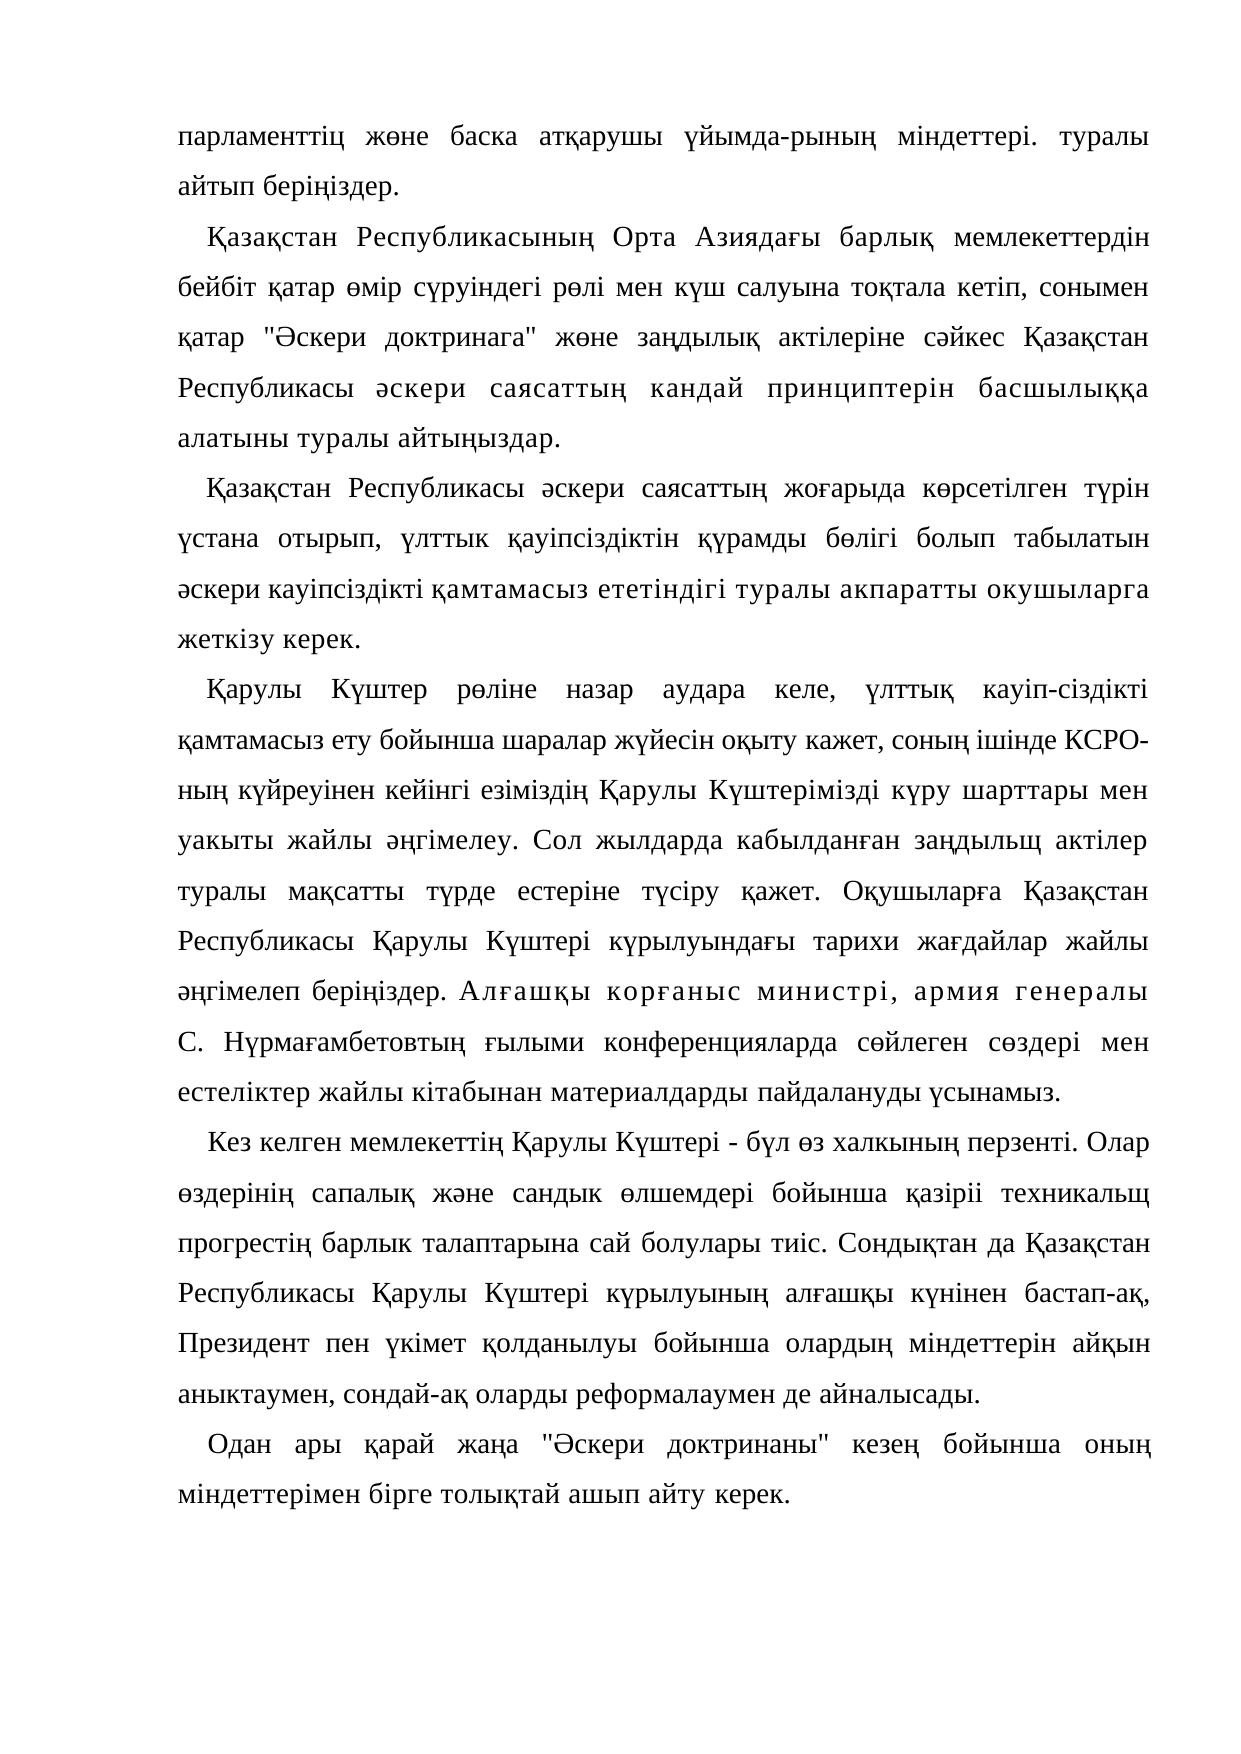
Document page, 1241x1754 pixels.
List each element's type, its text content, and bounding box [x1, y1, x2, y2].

text Қарулы Күштер рөліне назар аудара келе, үлттық кауіп-сіздікті қамтамасыз ету бойынша шаралар жүйесін оқыту кажет, соның ішінде КСРО-ның күйреуінен кейінгі езіміздің Қарулы Күштерімізді күру шарттары мен уакыты жайлы әңгімелеу. Сол жылдарда кабылданған заңдыльщ актілер туралы мақсатты түрде естеріне түсіру қажет. Оқушыларға Қазақстан Республикасы Қарулы Күштері күрылуындағы тарихи жағдайлар жайлы әңгімелеп беріңіздер. Алғашқы корғаныс министрі, армия генералы С. Нүрмағамбетовтың ғылыми конференцияларда сөйлеген сөздері мен естеліктер жайлы кітабынан материалдарды пайдалануды үсынамыз. [177, 672, 1149, 1108]
text Одан ары қарай жаңа "Әскери доктринаны" кезең бойынша оның міндеттерімен бірге толықтай ашып айту керек. [178, 1426, 1151, 1510]
text Қазақстан Республикасы әскери саясаттың жоғарыда көрсетілген түрін үстана отырып, үлттык қауіпсіздіктін қүрамды бөлігі болып табылатын әскери кауіпсіздікті қамтамасыз ететіндігі туралы акпаратты окушыларга жеткізу керек. [177, 470, 1150, 655]
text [178, 118, 1150, 202]
text Қазақстан Республикасының Орта Азиядағы барлық мемлекеттердін бейбіт қатар өмір сүруіндегі рөлі мен күш салуына тоқтала кетіп, сонымен қатар "Әскери доктринага" жөне заңдылық актілеріне сәйкес Қазақстан Республикасы әскери саясаттың кандай принциптерін басшылыққа алатыны туралы айтыңыздар. [177, 219, 1150, 453]
text Кез келген мемлекеттің Қарулы Күштері - бүл өз халкының перзенті. Олар өздерінің сапалық және сандык өлшемдері бойынша қазіріі техникальщ прогрестің барлык талаптарына сай болулары тиіс. Сондықтан да Қазақстан Республикасы Қарулы Күштері күрылуының алғашқы күнінен бастап-ақ, Президент пен үкімет қолданылуы бойынша олардың міндеттерін айқын аныктаумен, сондай-ақ оларды реформалаумен де айналысады. [178, 1124, 1151, 1409]
